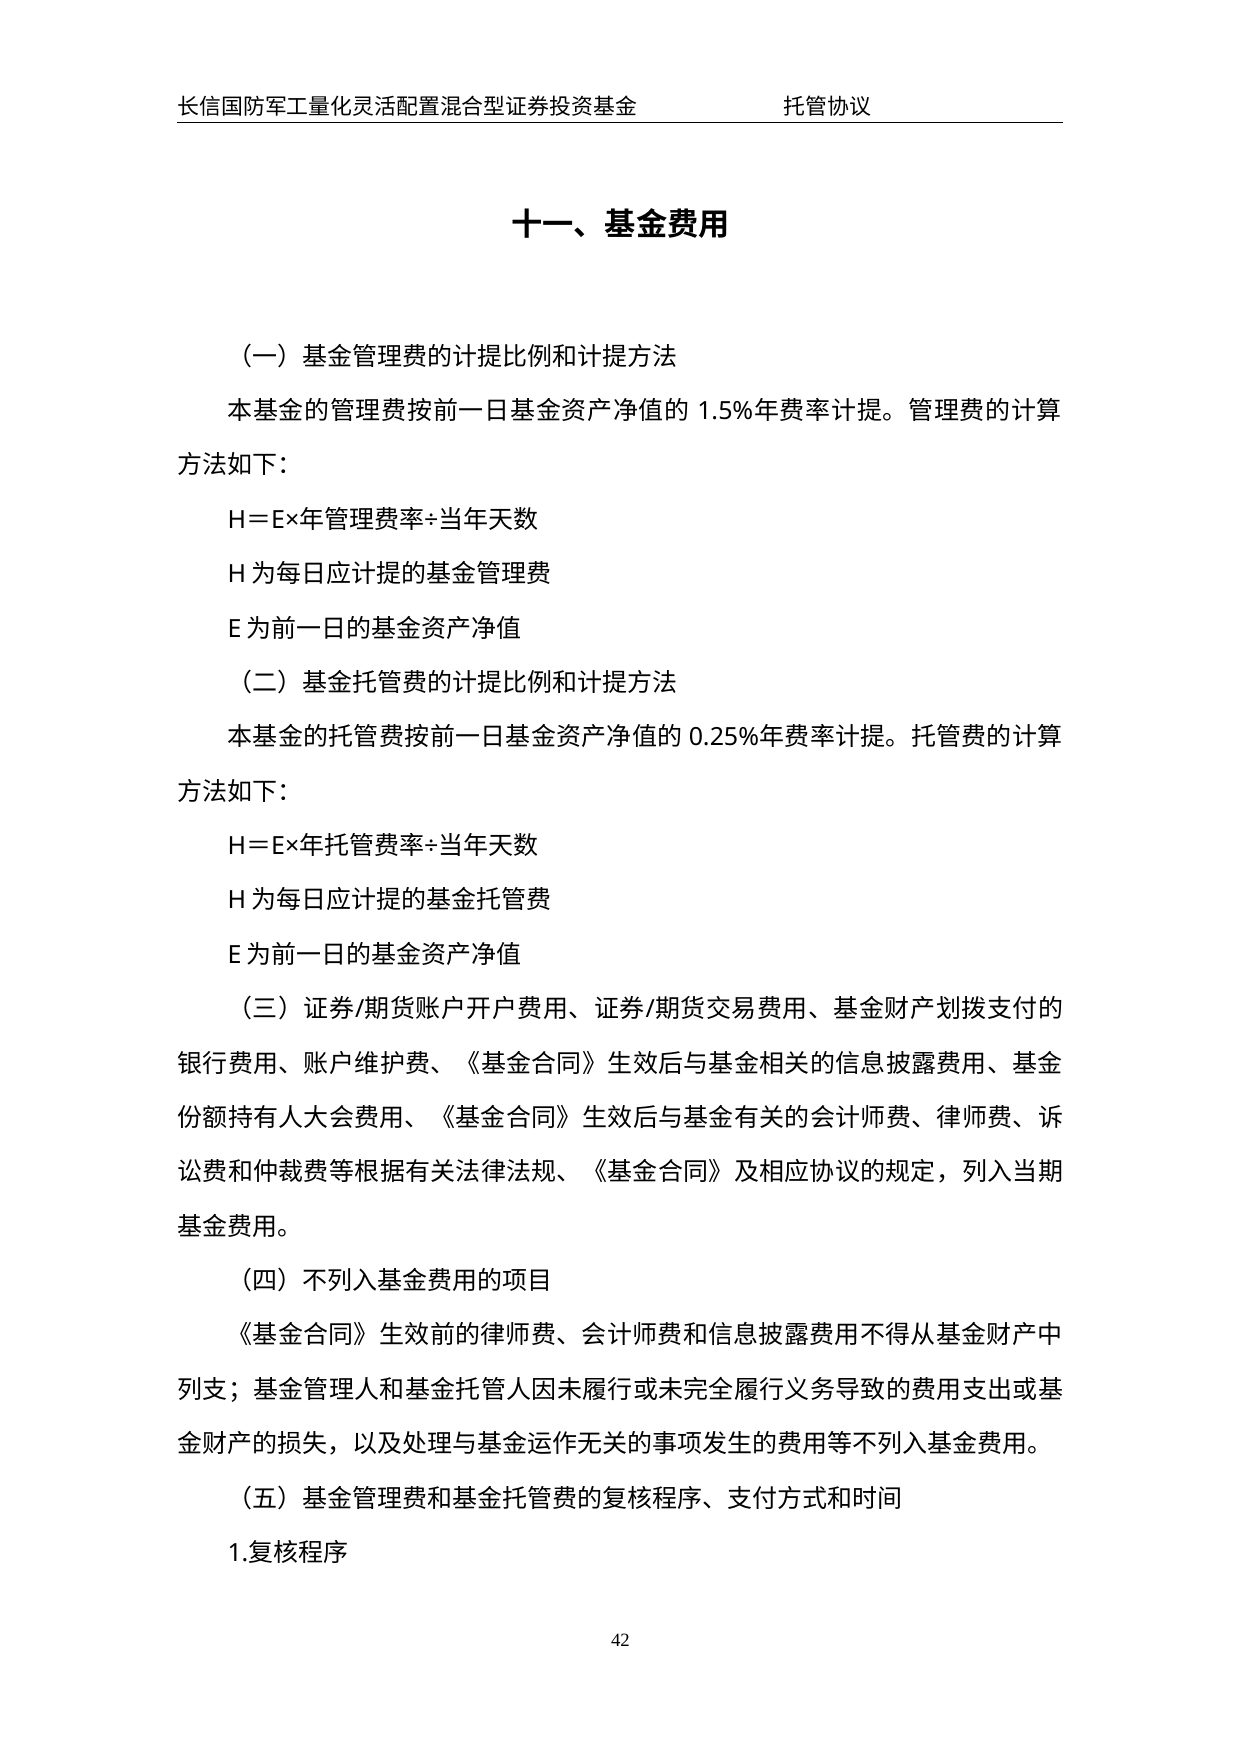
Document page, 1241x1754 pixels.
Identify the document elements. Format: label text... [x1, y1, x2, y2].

text H＝E×年托管费率÷当年天数 [177, 826, 1063, 862]
text H为每日应计提的基金管理费 [177, 554, 1063, 590]
text E为前一日的基金资产净值 [177, 608, 1063, 644]
text （三）证券/期货账户开户费用、证券/期货交易费用、基金财产划拨支付的银行费用、账户维护费、《基金合同》生效后与基金相关的信息披露费用、基金份额持有人大会费用、《基金合同》生效后与基金有关的会计师费、律师费、诉讼费和仲裁费等根据有关法律法规、《基金合同》及相应协议的规定，列入当期基金费用。 [177, 989, 1063, 1242]
text （四）不列入基金费用的项目 [177, 1261, 1063, 1297]
text 《基金合同》生效前的律师费、会计师费和信息披露费用不得从基金财产中列支；基金管理人和基金托管人因未履行或未完全履行义务导致的费用支出或基金财产的损失，以及处理与基金运作无关的事项发生的费用等不列入基金费用。 [177, 1315, 1063, 1460]
text H＝E×年管理费率÷当年天数 [177, 499, 1063, 536]
subtitle 十一、基金费用 [177, 189, 1063, 254]
text （一）基金管理费的计提比例和计提方法 [177, 336, 1063, 372]
text （二）基金托管费的计提比例和计提方法 [177, 662, 1063, 699]
text H为每日应计提的基金托管费 [177, 880, 1063, 916]
text E为前一日的基金资产净值 [177, 934, 1063, 971]
text 1.复核程序 [177, 1532, 1063, 1569]
text （五）基金管理费和基金托管费的复核程序、支付方式和时间 [177, 1478, 1063, 1514]
text 本基金的管理费按前一日基金资产净值的1.5%年费率计提。管理费的计算方法如下： [177, 391, 1063, 481]
text 本基金的托管费按前一日基金资产净值的0.25%年费率计提。托管费的计算方法如下： [177, 717, 1063, 807]
